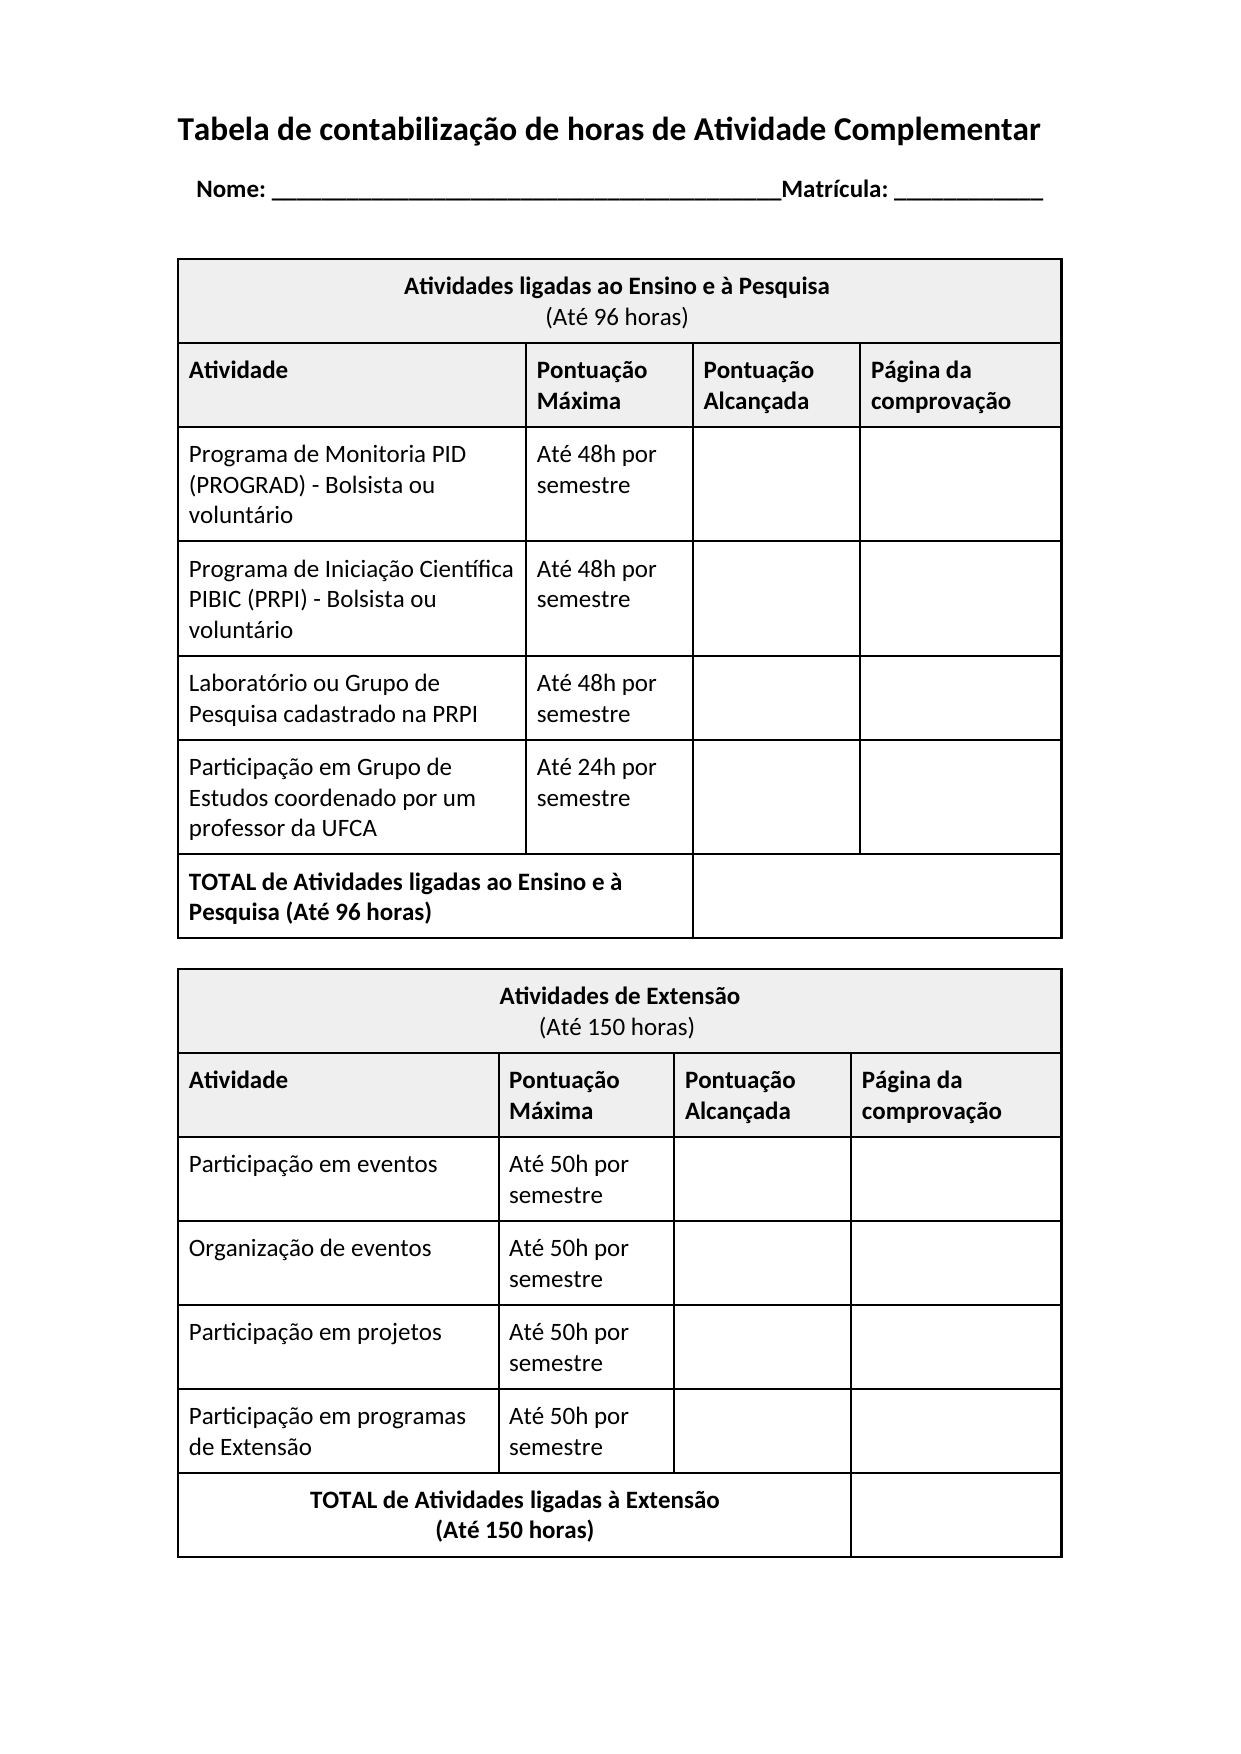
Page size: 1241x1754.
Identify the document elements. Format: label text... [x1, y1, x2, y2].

table_cell [852, 1222, 1060, 1304]
table_cell [675, 1138, 850, 1220]
table_cell Página da comprovação [861, 344, 1060, 426]
table_cell TOTAL de Atividades ligadas ao Ensino e à Pesquisa (Até 96 horas) [179, 855, 692, 937]
table_cell [694, 428, 859, 540]
table_cell Até 48h por semestre [527, 657, 692, 739]
table_cell Página da comprovação [852, 1054, 1060, 1136]
table_cell Laboratório ou Grupo de Pesquisa cadastrado na PRPI [179, 657, 525, 739]
table_cell [861, 657, 1060, 739]
table_cell Programa de Iniciação Científica PIBIC (PRPI) - Bolsista ou voluntário [179, 542, 525, 655]
table_cell Atividade [179, 344, 525, 426]
table_cell [861, 542, 1060, 655]
table_cell Programa de Monitoria PID (PROGRAD) - Bolsista ou voluntário [179, 428, 525, 540]
table_cell [694, 657, 859, 739]
table_cell [852, 1138, 1060, 1220]
table_cell Até 50h por semestre [500, 1306, 673, 1388]
table_cell [694, 855, 1060, 937]
table_cell Pontuação Alcançada [694, 344, 859, 426]
text Nome: _________________________________________Matrícula: ____________ [177, 173, 1063, 204]
table_cell Até 48h por semestre [527, 428, 692, 540]
table_cell [675, 1390, 850, 1472]
table_cell Até 50h por semestre [500, 1390, 673, 1472]
table_cell Até 50h por semestre [500, 1222, 673, 1304]
table_cell [852, 1390, 1060, 1472]
table_cell Participação em programas de Extensão [179, 1390, 498, 1472]
table_cell Atividade [179, 1054, 498, 1136]
table_cell [852, 1306, 1060, 1388]
table_cell Participação em eventos [179, 1138, 498, 1220]
table_cell Pontuação Alcançada [675, 1054, 850, 1136]
table_cell TOTAL de Atividades ligadas à Extensão (Até 150 horas) [179, 1474, 850, 1556]
table_cell Até 48h por semestre [527, 542, 692, 655]
table_cell Participação em projetos [179, 1306, 498, 1388]
table_cell Organização de eventos [179, 1222, 498, 1304]
table_cell Pontuação Máxima [500, 1054, 673, 1136]
table_cell [861, 741, 1060, 853]
table_cell Pontuação Máxima [527, 344, 692, 426]
table_cell [675, 1222, 850, 1304]
table_header Atividades ligadas ao Ensino e à Pesquisa (Até 96 horas) [179, 260, 1060, 342]
table_cell [694, 542, 859, 655]
table_cell [852, 1474, 1060, 1556]
table_cell Até 24h por semestre [527, 741, 692, 853]
table_header Atividades de Extensão (Até 150 horas) [179, 970, 1060, 1052]
table_cell Até 50h por semestre [500, 1138, 673, 1220]
table_cell Participação em Grupo de Estudos coordenado por um professor da UFCA [179, 741, 525, 853]
text Tabela de contabilização de horas de Atividade Complementar [177, 108, 1063, 148]
table_cell [861, 428, 1060, 540]
table_cell [694, 741, 859, 853]
table_cell [675, 1306, 850, 1388]
